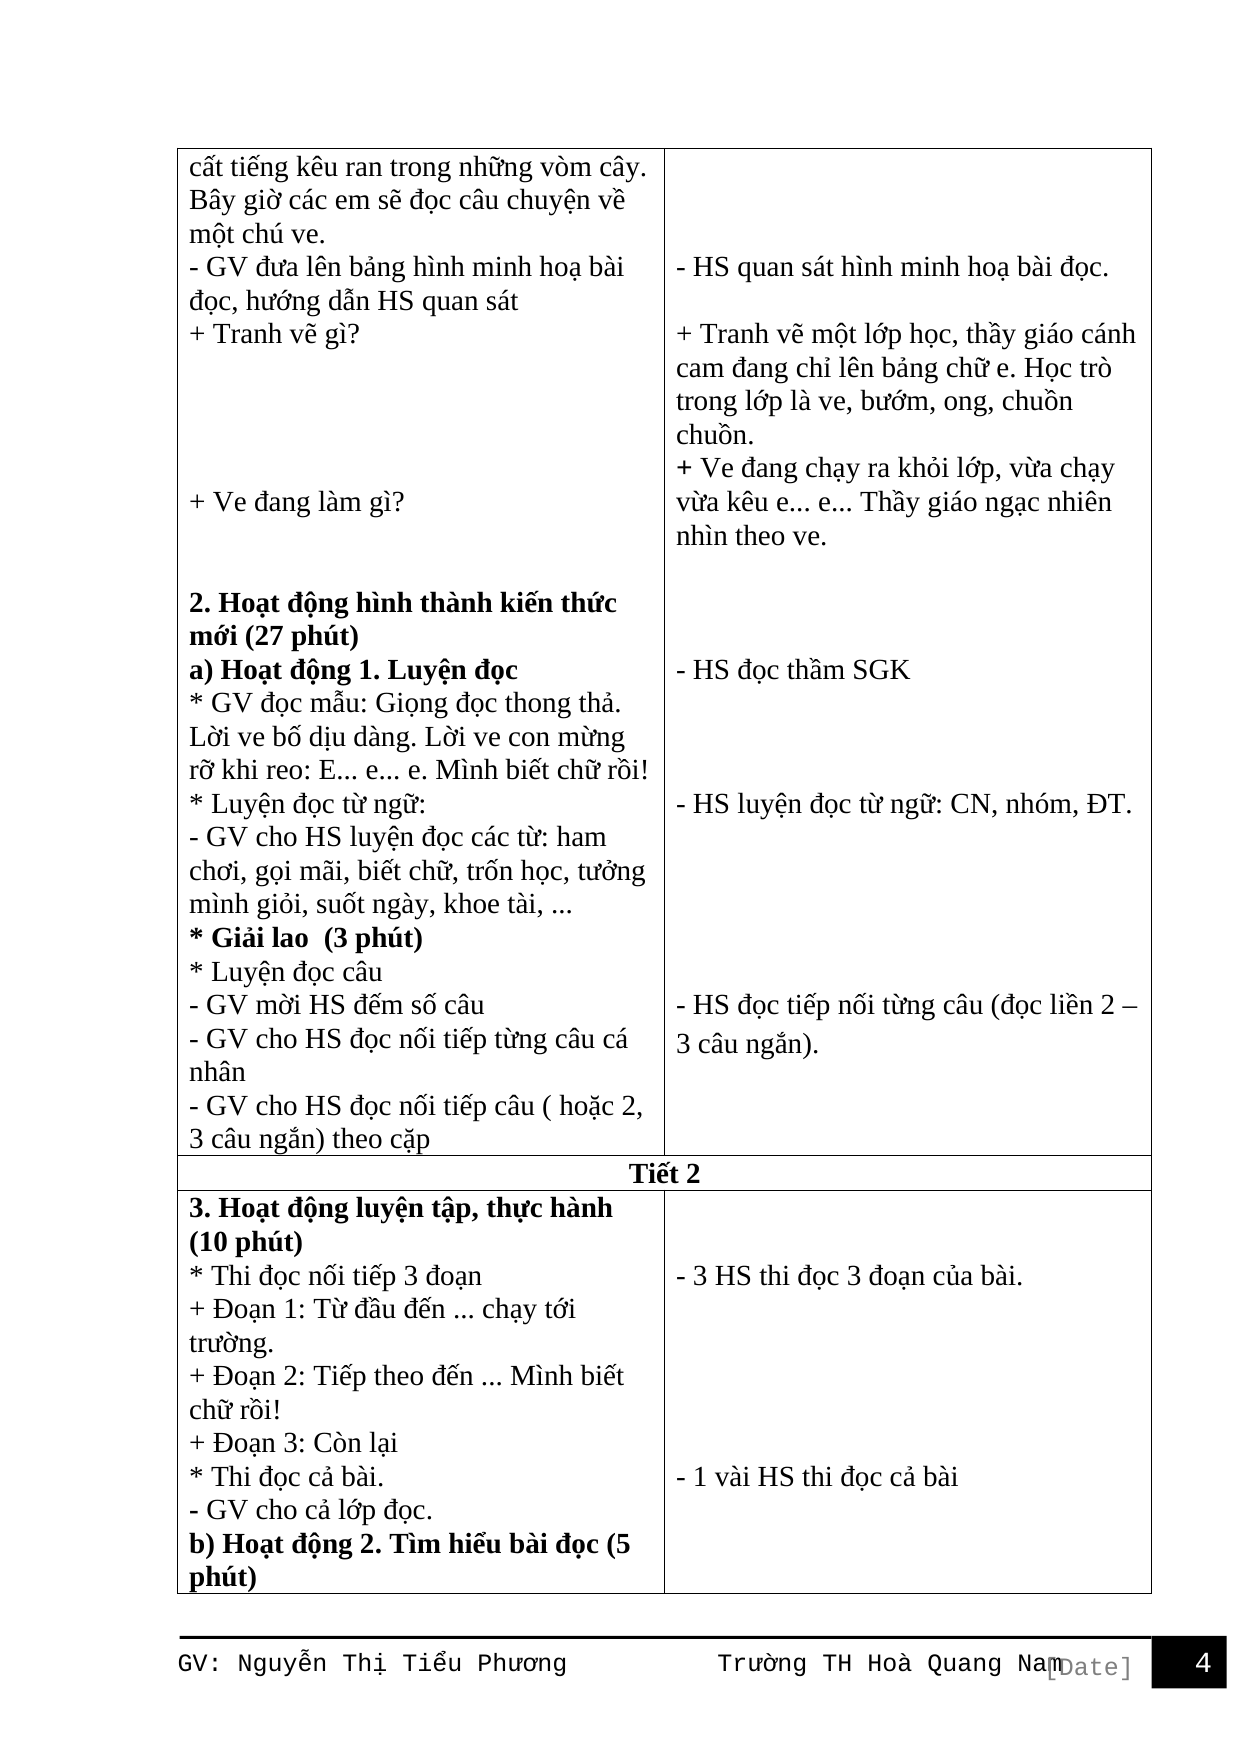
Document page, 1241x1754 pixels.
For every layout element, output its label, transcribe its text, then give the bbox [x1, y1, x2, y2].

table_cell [665, 1191, 1151, 1593]
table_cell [178, 149, 664, 1155]
table_cell Tiết 2 [178, 1156, 1151, 1189]
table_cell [178, 1191, 664, 1593]
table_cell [665, 149, 1151, 1155]
